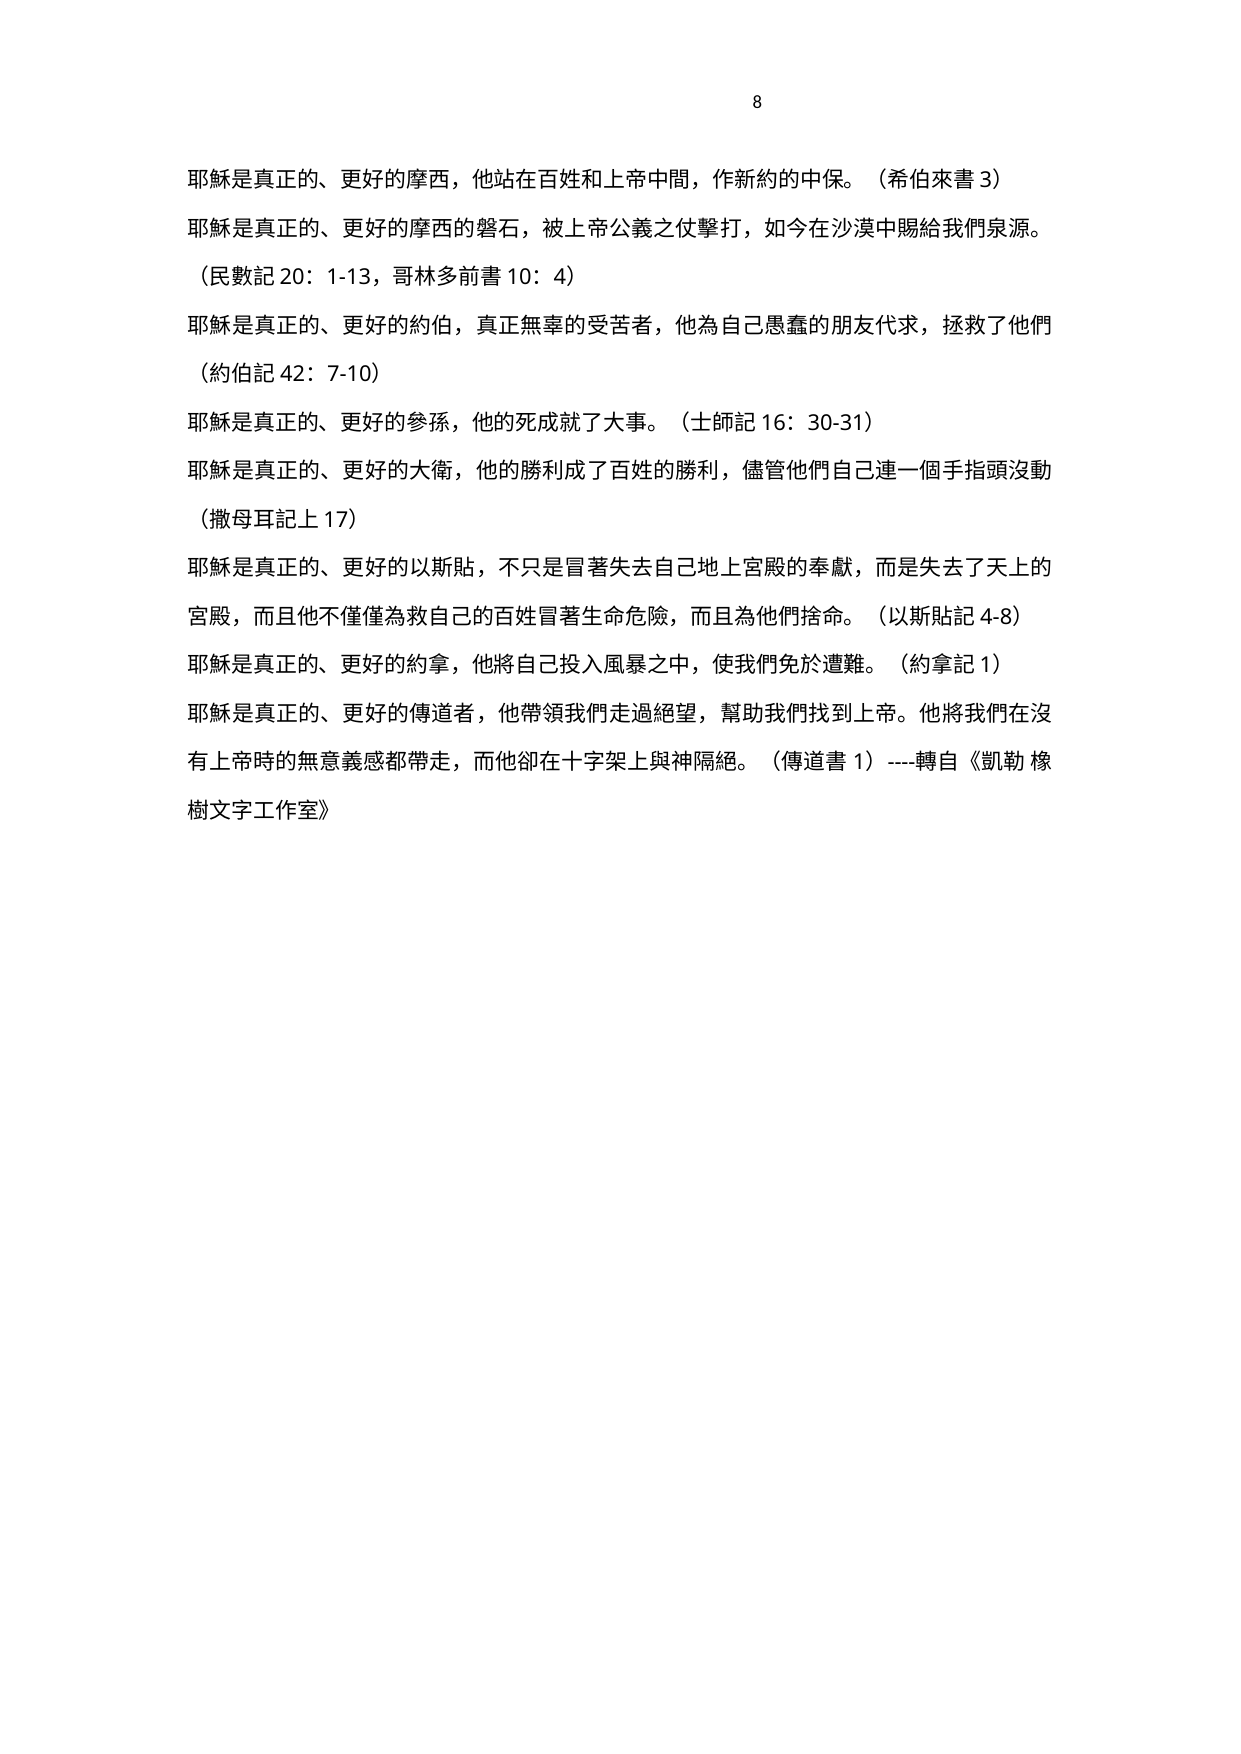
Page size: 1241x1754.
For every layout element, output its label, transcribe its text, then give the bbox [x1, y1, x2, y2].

list 耶穌是真正的、更好的約伯，真正無辜的受苦者，他為自己愚蠢的朋友代求，拯救了他們。（約伯記 42：7-10） [187, 307, 1053, 389]
list 耶穌是真正的、更好的以斯貼，不只是冒著失去自己地上宮殿的奉獻，而是失去了天上的宮殿，而且他不僅僅為救自己的百姓冒著生命危險，而且為他們捨命。（以斯貼記 4-8） [187, 550, 1053, 631]
list 耶穌是真正的、更好的傳道者，他帶領我們走過絕望，幫助我們找到上帝。他將我們在沒有上帝時的無意義感都帶走，而他卻在十字架上與神隔絕。（傳道書1）----轉自《凱勒 橡樹文字工作室》 [187, 695, 1053, 825]
list 耶穌是真正的、更好的參孫，他的死成就了大事。（士師記16：30-31） [187, 404, 1053, 437]
list 耶穌是真正的、更好的約拿，他將自己投入風暴之中，使我們免於遭難。（約拿記1） [187, 647, 1053, 679]
list 耶穌是真正的、更好的大衛，他的勝利成了百姓的勝利，儘管他們自己連一個手指頭沒動。（撒母耳記上17） [187, 453, 1053, 534]
list 耶穌是真正的、更好的摩西，他站在百姓和上帝中間，作新約的中保。（希伯來書3） [187, 162, 1053, 194]
list 耶穌是真正的、更好的摩西的磐石，被上帝公義之仗擊打，如今在沙漠中賜給我們泉源。（民數記20：1-13，哥林多前書10：4） [187, 210, 1053, 292]
